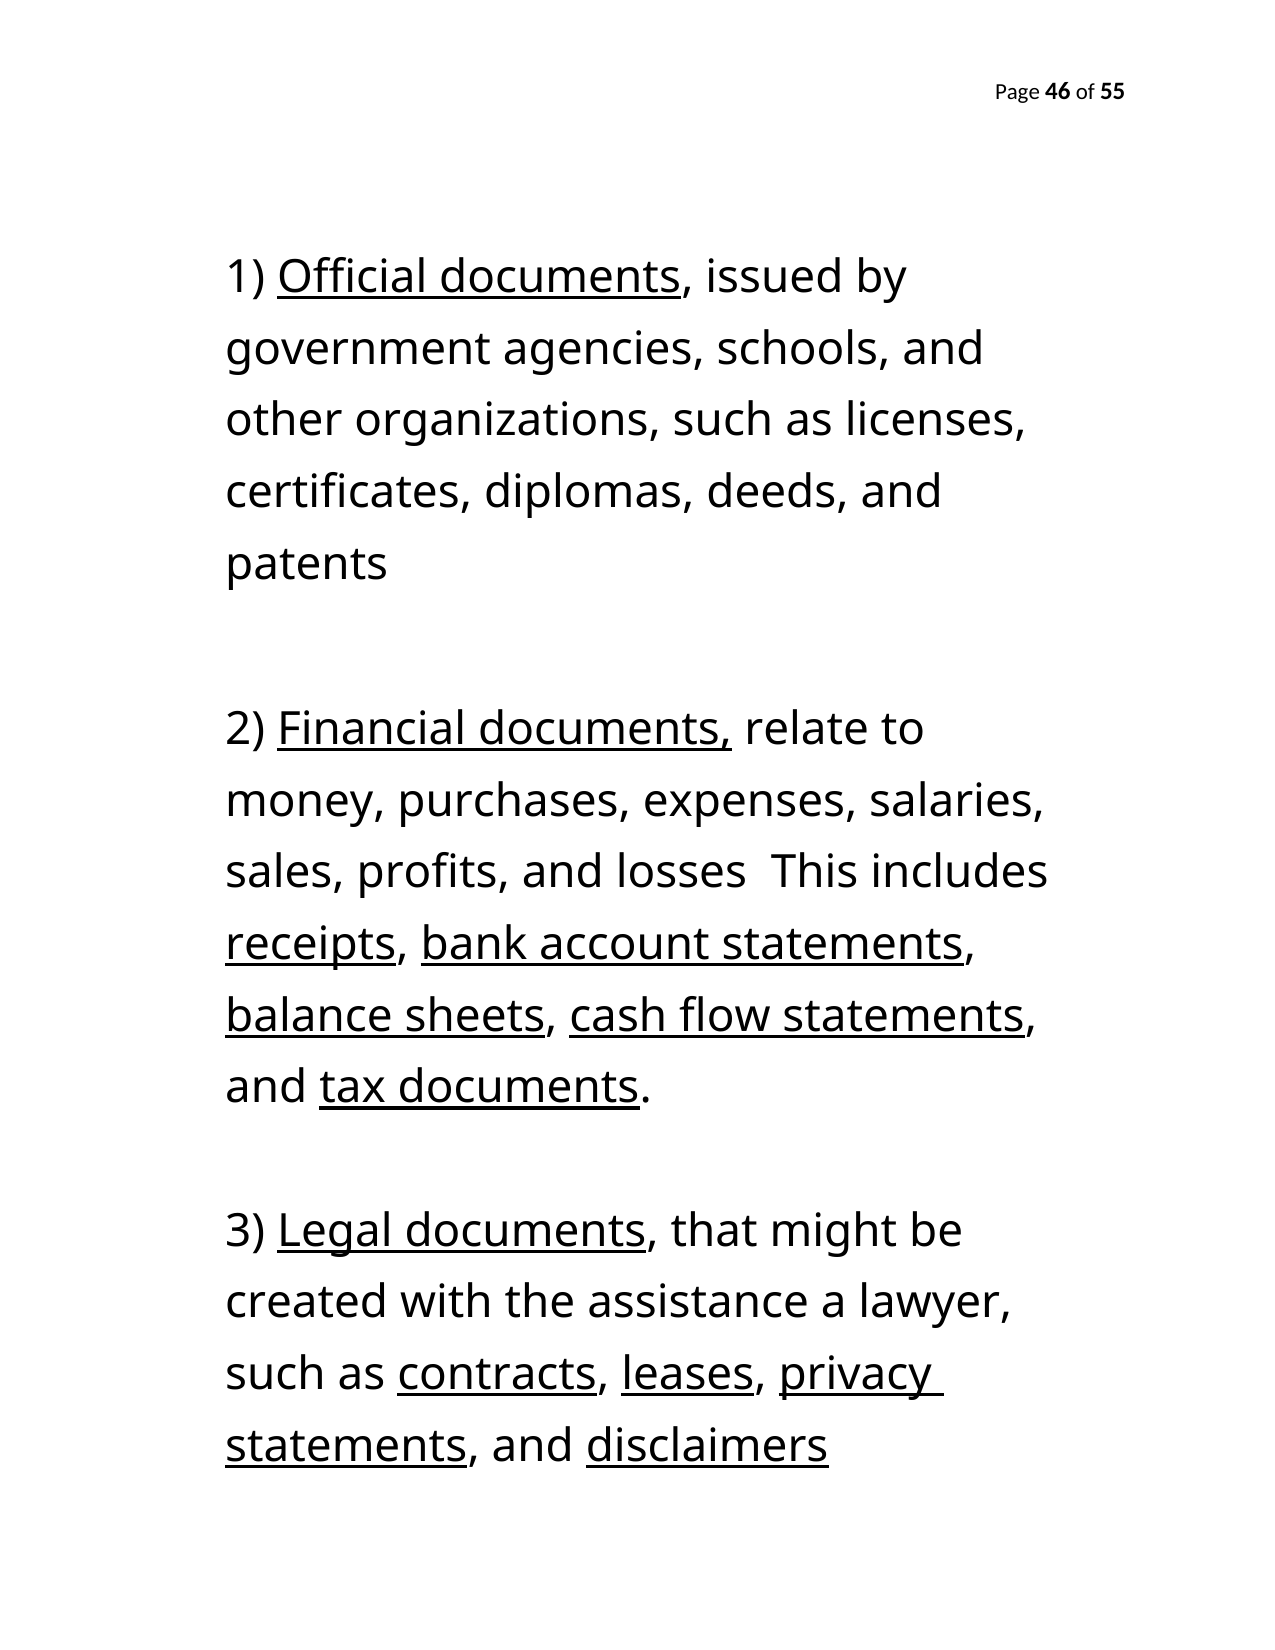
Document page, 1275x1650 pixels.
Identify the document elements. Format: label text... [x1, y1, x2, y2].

text 1) Official documents, issued by government agencies, schools, and other organizations, such as licenses, certificates, diplomas, deeds, and patents [225, 243, 1050, 593]
text 3) Legal documents, that might be created with the assistance a lawyer, such as contracts, leases, privacy statements, and disclaimers [225, 1197, 1050, 1474]
text 2) Financial documents, relate to money, purchases, expenses, salaries, sales, profits, and losses This includes receipts, bank account statements, balance sheets, cash flow statements, and tax documents. [225, 695, 1050, 1116]
